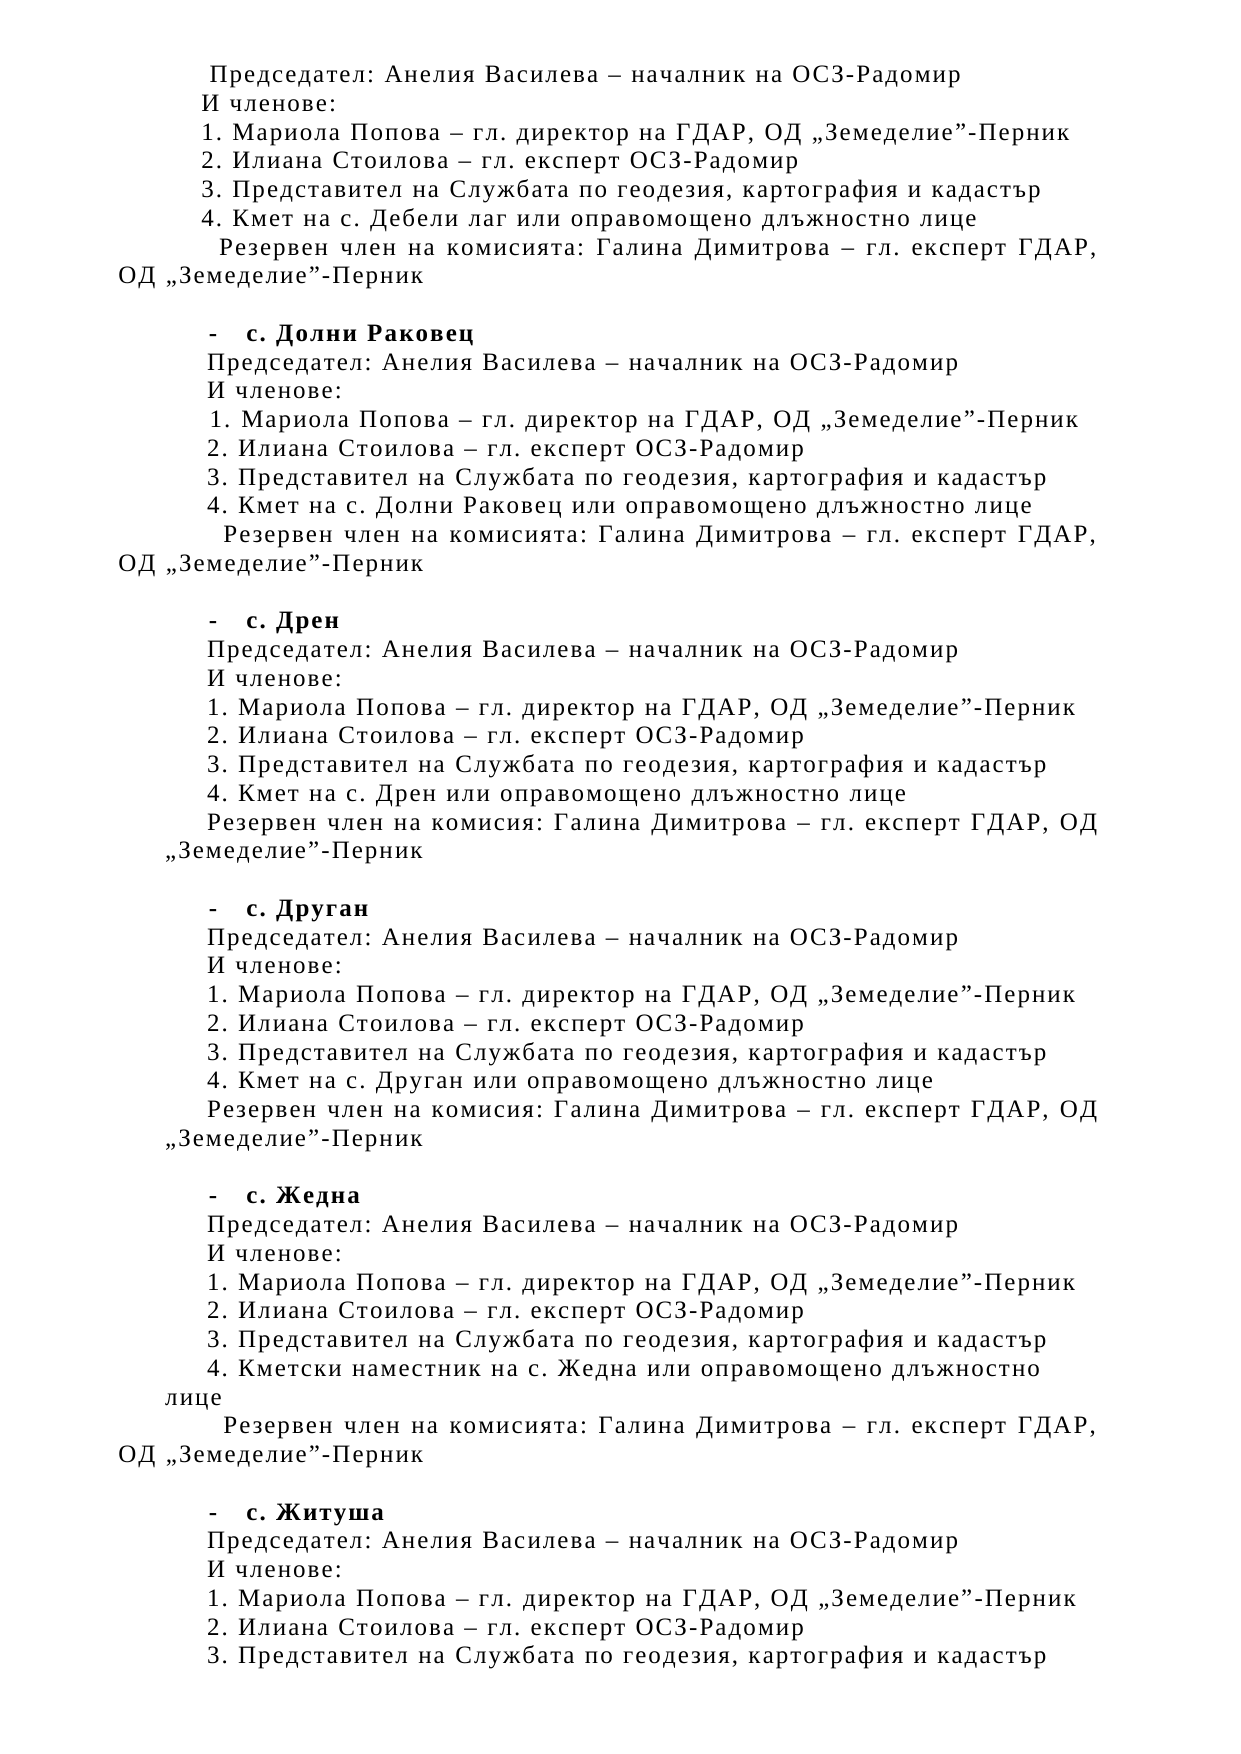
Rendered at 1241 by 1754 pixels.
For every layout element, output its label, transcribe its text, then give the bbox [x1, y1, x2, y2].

text Председател: Анелия Василева – началник на ОСЗ-Радомир [165, 1209, 1098, 1238]
text И членове: [165, 375, 1098, 404]
text 2. Илиана Стоилова – гл. експерт ОСЗ-Радомир [165, 433, 1122, 462]
text Председател: Анелия Василева – началник на ОСЗ-Радомир [165, 634, 1098, 663]
text 1. Мариола Попова – гл. директор на ГДАР, ОД „Земеделие”-Перник [118, 117, 1098, 145]
text И членове: [118, 88, 1098, 117]
text 3. Представител на Службата по геодезия, картография и кадастър [165, 749, 1122, 778]
list с. Дрен [209, 605, 1098, 634]
text Председател: Анелия Василева – началник на ОСЗ-Радомир [118, 59, 1098, 88]
text 2. Илиана Стоилова – гл. експерт ОСЗ-Радомир [118, 145, 1098, 174]
text 3. Представител на Службата по геодезия, картография и кадастър [165, 462, 1098, 490]
list с. Жедна [209, 1180, 1098, 1209]
text 3. Представител на Службата по геодезия, картография и кадастър [165, 1037, 1122, 1065]
text Резервен член на комисията: Галина Димитрова – гл. експерт ГДАР, ОД „Земеделие”-Перник [118, 232, 1098, 289]
text 1. Мариола Попова – гл. директор на ГДАР, ОД „Земеделие”-Перник [165, 979, 1098, 1008]
text Резервен член на комисията: Галина Димитрова – гл. експерт ГДАР, ОД „Земеделие”-Перник [118, 519, 1098, 577]
text 1. Мариола Попова – гл. директор на ГДАР, ОД „Земеделие”-Перник [165, 1267, 1107, 1295]
text 4. Кметски наместник на с. Жедна или оправомощено длъжностно лице [165, 1353, 1098, 1410]
text 4. Кмет на с. Дебели лаг или оправомощено длъжностно лице [118, 203, 1098, 232]
text Резервен член на комисията: Галина Димитрова – гл. експерт ГДАР, ОД „Земеделие”-Перник [118, 1410, 1098, 1468]
text 2. Илиана Стоилова – гл. експерт ОСЗ-Радомир [165, 1295, 1122, 1324]
text Председател: Анелия Василева – началник на ОСЗ-Радомир [165, 922, 1098, 950]
text И членове: [165, 1554, 1098, 1583]
text 2. Илиана Стоилова – гл. експерт ОСЗ-Радомир [165, 1008, 1122, 1037]
text 3. Представител на Службата по геодезия, картография и кадастър [118, 174, 1098, 203]
text 4. Кмет на с. Друган или оправомощено длъжностно лице [165, 1065, 1098, 1094]
text 2. Илиана Стоилова – гл. експерт ОСЗ-Радомир [165, 720, 1122, 749]
text Резервен член на комисия: Галина Димитрова – гл. експерт ГДАР, ОД „Земеделие”-Перник [165, 807, 1098, 864]
text 1. Мариола Попова – гл. директор на ГДАР, ОД „Земеделие”-Перник [165, 1583, 1107, 1612]
list с. Долни Раковец [209, 318, 1098, 347]
text 3. Представител на Службата по геодезия, картография и кадастър [165, 1324, 1098, 1353]
text Резервен член на комисия: Галина Димитрова – гл. експерт ГДАР, ОД „Земеделие”-Перник [165, 1094, 1098, 1152]
text 4. Кмет на с. Дрен или оправомощено длъжностно лице [165, 778, 1098, 807]
text И членове: [165, 1238, 1098, 1267]
text И членове: [165, 950, 1098, 979]
text И членове: [165, 663, 1098, 692]
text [165, 1525, 1098, 1554]
text 4. Кмет на с. Долни Раковец или оправомощено длъжностно лице [165, 490, 1098, 519]
list с. Друган [209, 893, 1122, 922]
text 1. Мариола Попова – гл. директор на ГДАР, ОД „Земеделие”-Перник [165, 692, 1107, 720]
text 3. Представител на Службата по геодезия, картография и кадастър [165, 1640, 1122, 1669]
text Председател: Анелия Василева – началник на ОСЗ-Радомир [207, 347, 1107, 375]
list с. Житуша [209, 1497, 1098, 1525]
text 1. Мариола Попова – гл. директор на ГДАР, ОД „Земеделие”-Перник [118, 404, 1107, 433]
text 2. Илиана Стоилова – гл. експерт ОСЗ-Радомир [165, 1612, 1122, 1640]
